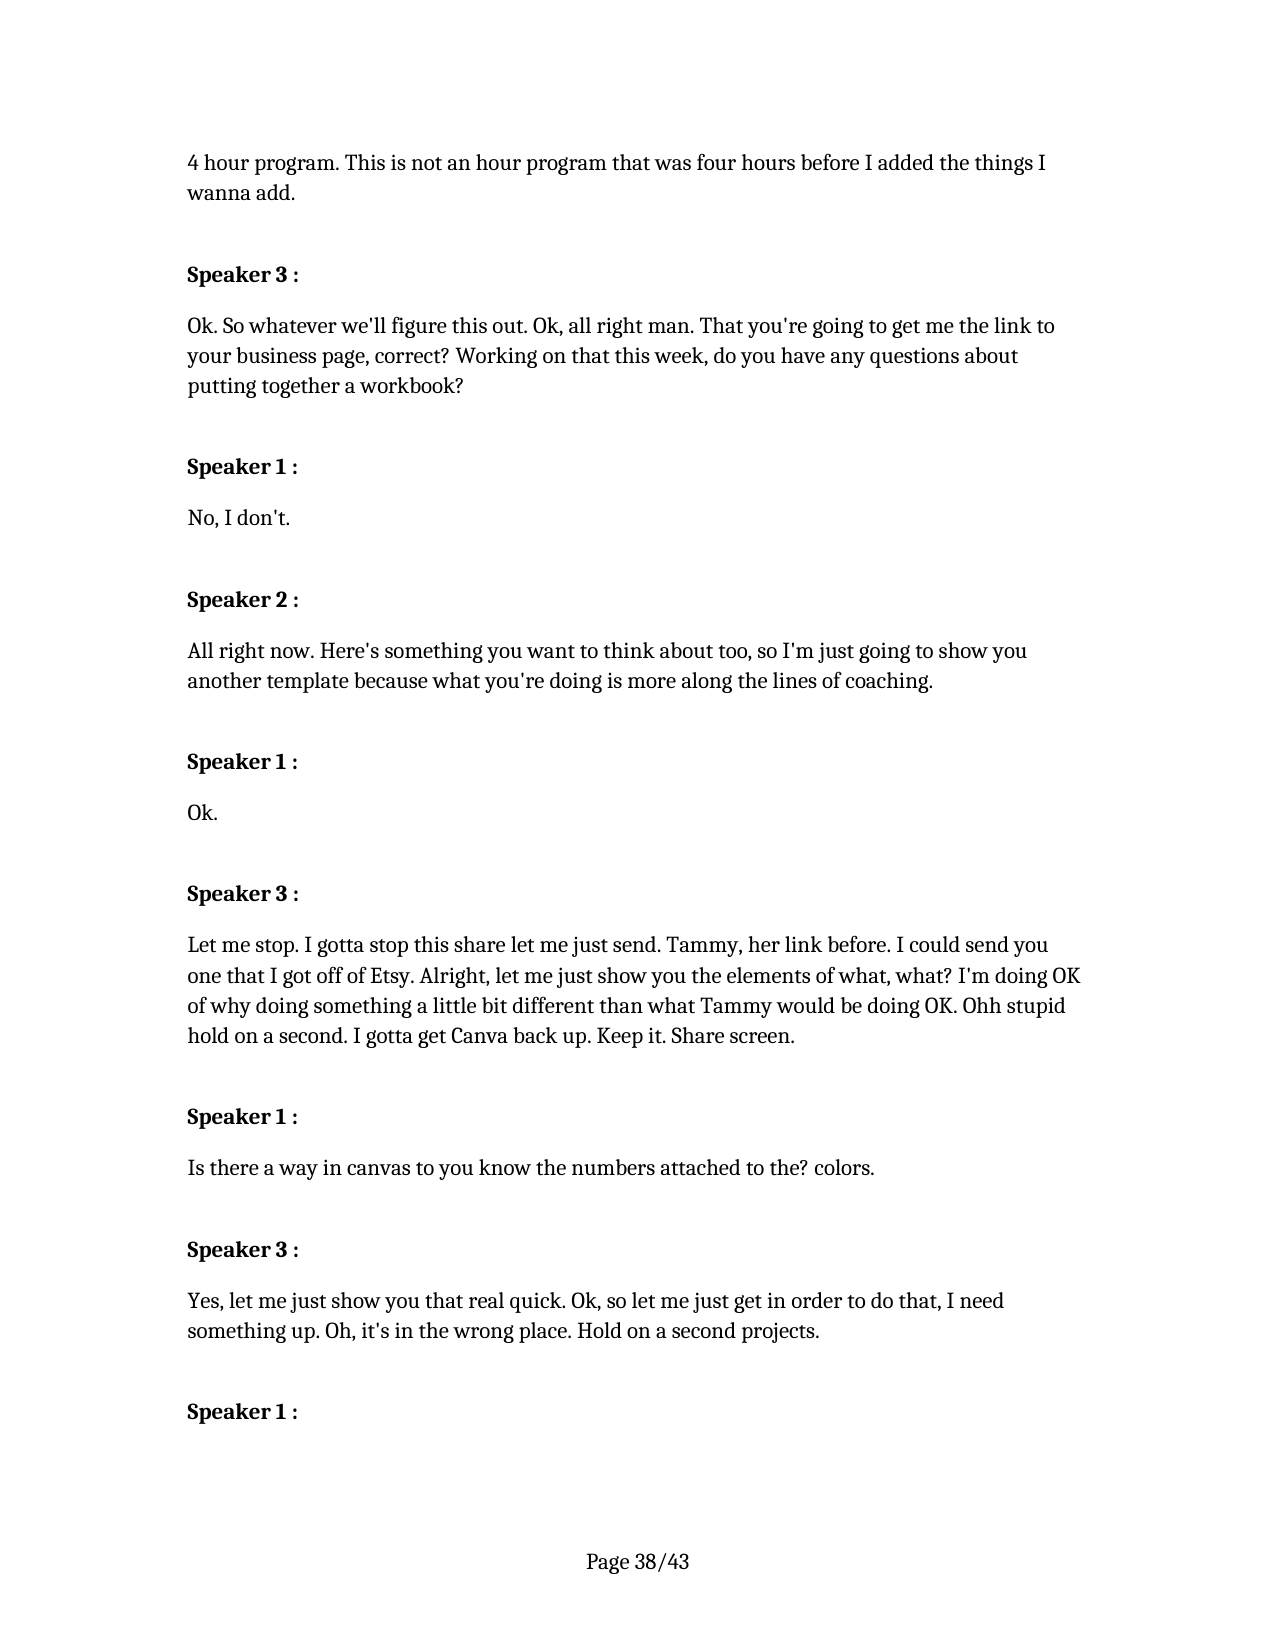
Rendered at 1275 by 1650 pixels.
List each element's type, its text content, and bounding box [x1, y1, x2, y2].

text No, I don't. [187, 505, 1087, 562]
text Yes, let me just show you that real quick. Ok, so let me just get in order to do that, I need something up. Oh, it's in the wrong place. Hold on a second projects. [187, 1287, 1087, 1374]
text Speaker 1 : [187, 1104, 1087, 1131]
text Speaker 3 : [187, 261, 1087, 288]
text Let me stop. I gotta stop this share let me just send. Tammy, her link before. I could send you one that I got off of Etsy. Alright, let me just show you the elements of what, what? I'm doing OK of why doing something a little bit different than what Tammy would be doing OK. Ohh stupid hold on a second. I gotta get Canva back up. Keep it. Share screen. [187, 932, 1087, 1079]
text 4 hour program. This is not an hour program that was four hours before I added the things I wanna add. [187, 150, 1087, 237]
text Ok. So whatever we'll figure this out. Ok, all right man. That you're going to get me the link to your business page, correct? Working on that this week, do you have any questions about putting together a workbook? [187, 312, 1087, 429]
text Speaker 1 : [187, 454, 1087, 481]
text All right now. Here's something you want to think about too, so I'm just going to show you another template because what you're doing is more along the lines of coaching. [187, 637, 1087, 724]
text Is there a way in canvas to you know the numbers attached to the? colors. [187, 1155, 1087, 1212]
text Speaker 1 : [187, 749, 1087, 775]
text Speaker 1 : [187, 1399, 1087, 1425]
text Ok. [187, 800, 1087, 857]
text Speaker 3 : [187, 1236, 1087, 1263]
text Speaker 2 : [187, 586, 1087, 613]
text Speaker 3 : [187, 881, 1087, 908]
